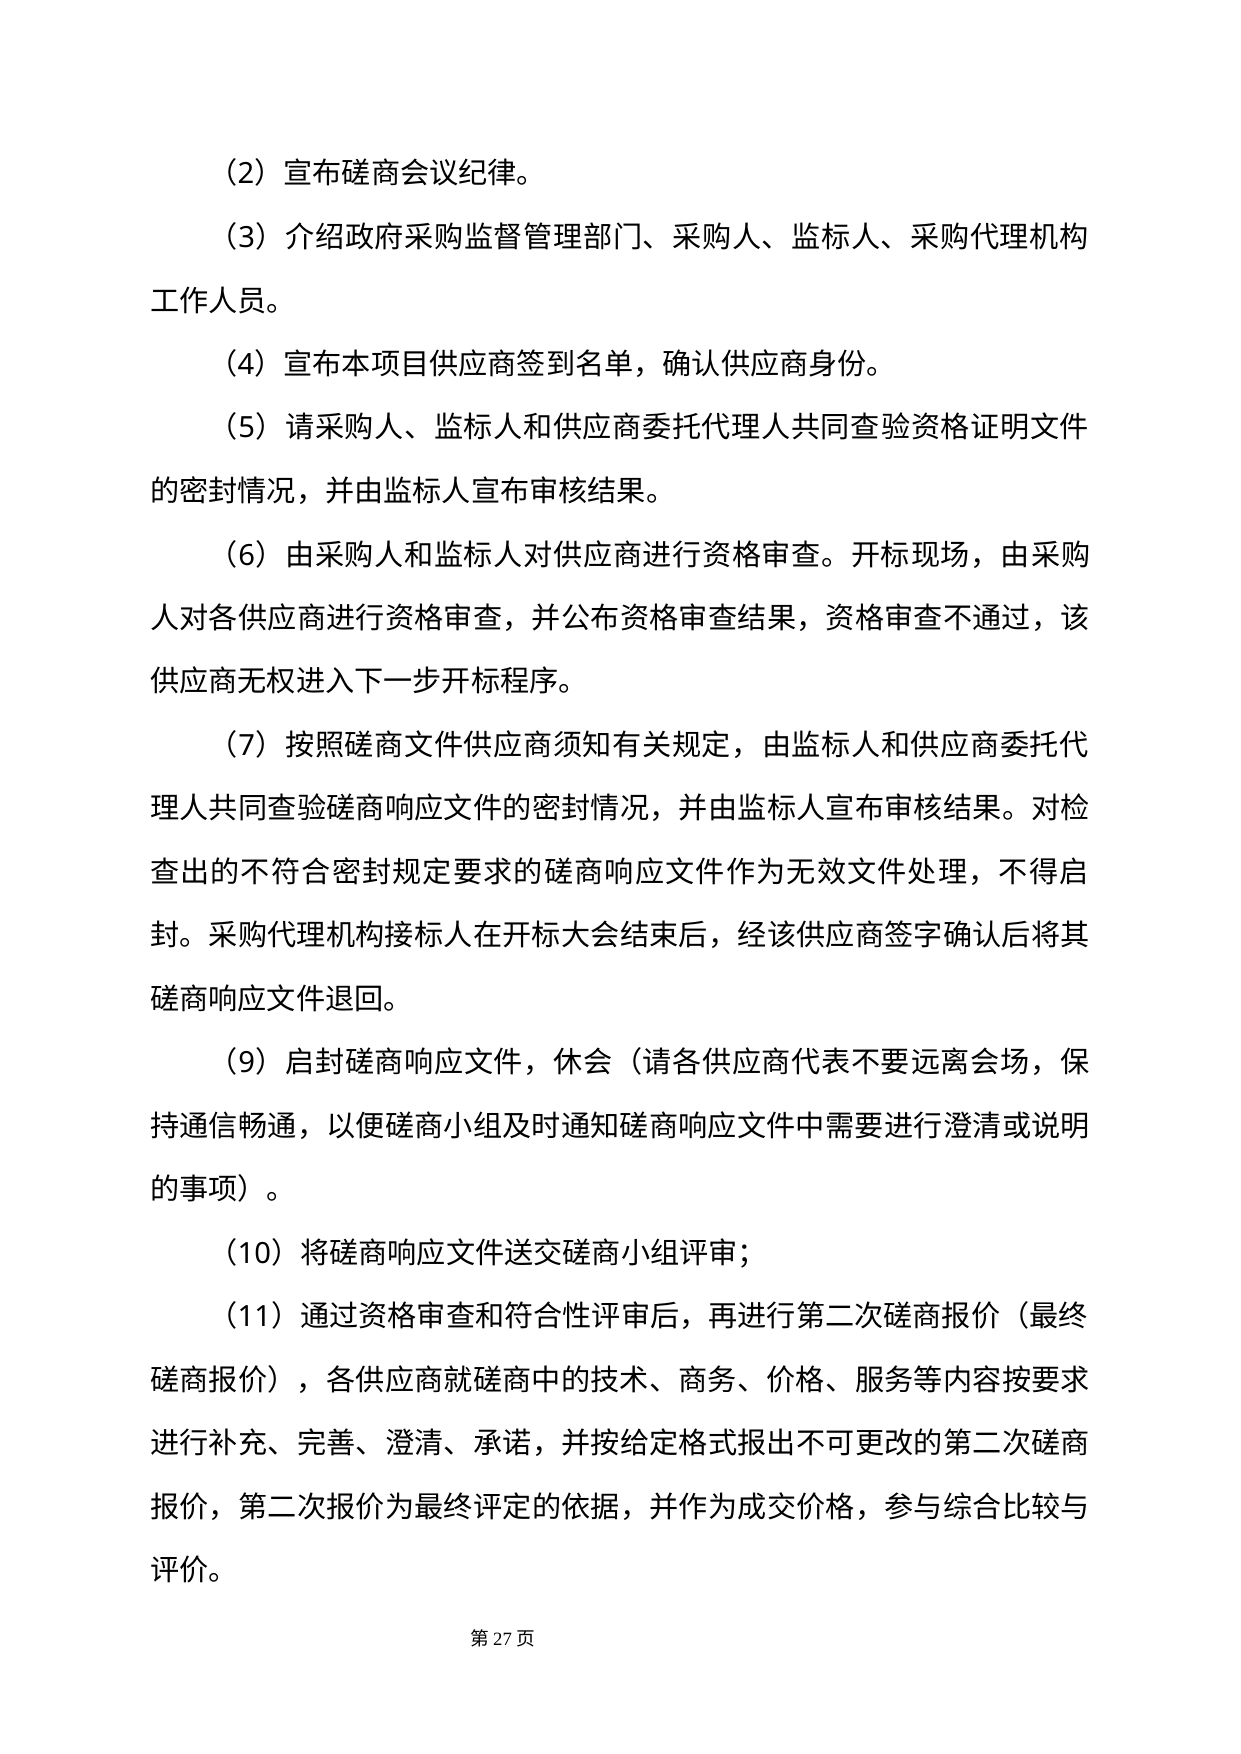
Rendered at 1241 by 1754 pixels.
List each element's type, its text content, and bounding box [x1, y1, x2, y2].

text （2）宣布磋商会议纪律。 [150, 150, 1090, 192]
text （11）通过资格审查和符合性评审后，再进行第二次磋商报价（最终磋商报价），各供应商就磋商中的技术、商务、价格、服务等内容按要求进行补充、完善、澄清、承诺，并按给定格式报出不可更改的第二次磋商报价，第二次报价为最终评定的依据，并作为成交价格，参与综合比较与评价。 [150, 1293, 1090, 1589]
text （10）将磋商响应文件送交磋商小组评审； [150, 1229, 1090, 1272]
text （4）宣布本项目供应商签到名单，确认供应商身份。 [150, 341, 1090, 383]
text （7）按照磋商文件供应商须知有关规定，由监标人和供应商委托代理人共同查验磋商响应文件的密封情况，并由监标人宣布审核结果。对检查出的不符合密封规定要求的磋商响应文件作为无效文件处理，不得启封。采购代理机构接标人在开标大会结束后，经该供应商签字确认后将其磋商响应文件退回。 [150, 721, 1090, 1018]
text （6）由采购人和监标人对供应商进行资格审查。开标现场，由采购人对各供应商进行资格审查，并公布资格审查结果，资格审查不通过，该供应商无权进入下一步开标程序。 [150, 531, 1090, 700]
text （9）启封磋商响应文件，休会（请各供应商代表不要远离会场，保持通信畅通，以便磋商小组及时通知磋商响应文件中需要进行澄清或说明的事项）。 [150, 1039, 1090, 1208]
text （3）介绍政府采购监督管理部门、采购人、监标人、采购代理机构工作人员。 [150, 213, 1090, 319]
text （5）请采购人、监标人和供应商委托代理人共同查验资格证明文件的密封情况，并由监标人宣布审核结果。 [150, 404, 1090, 510]
